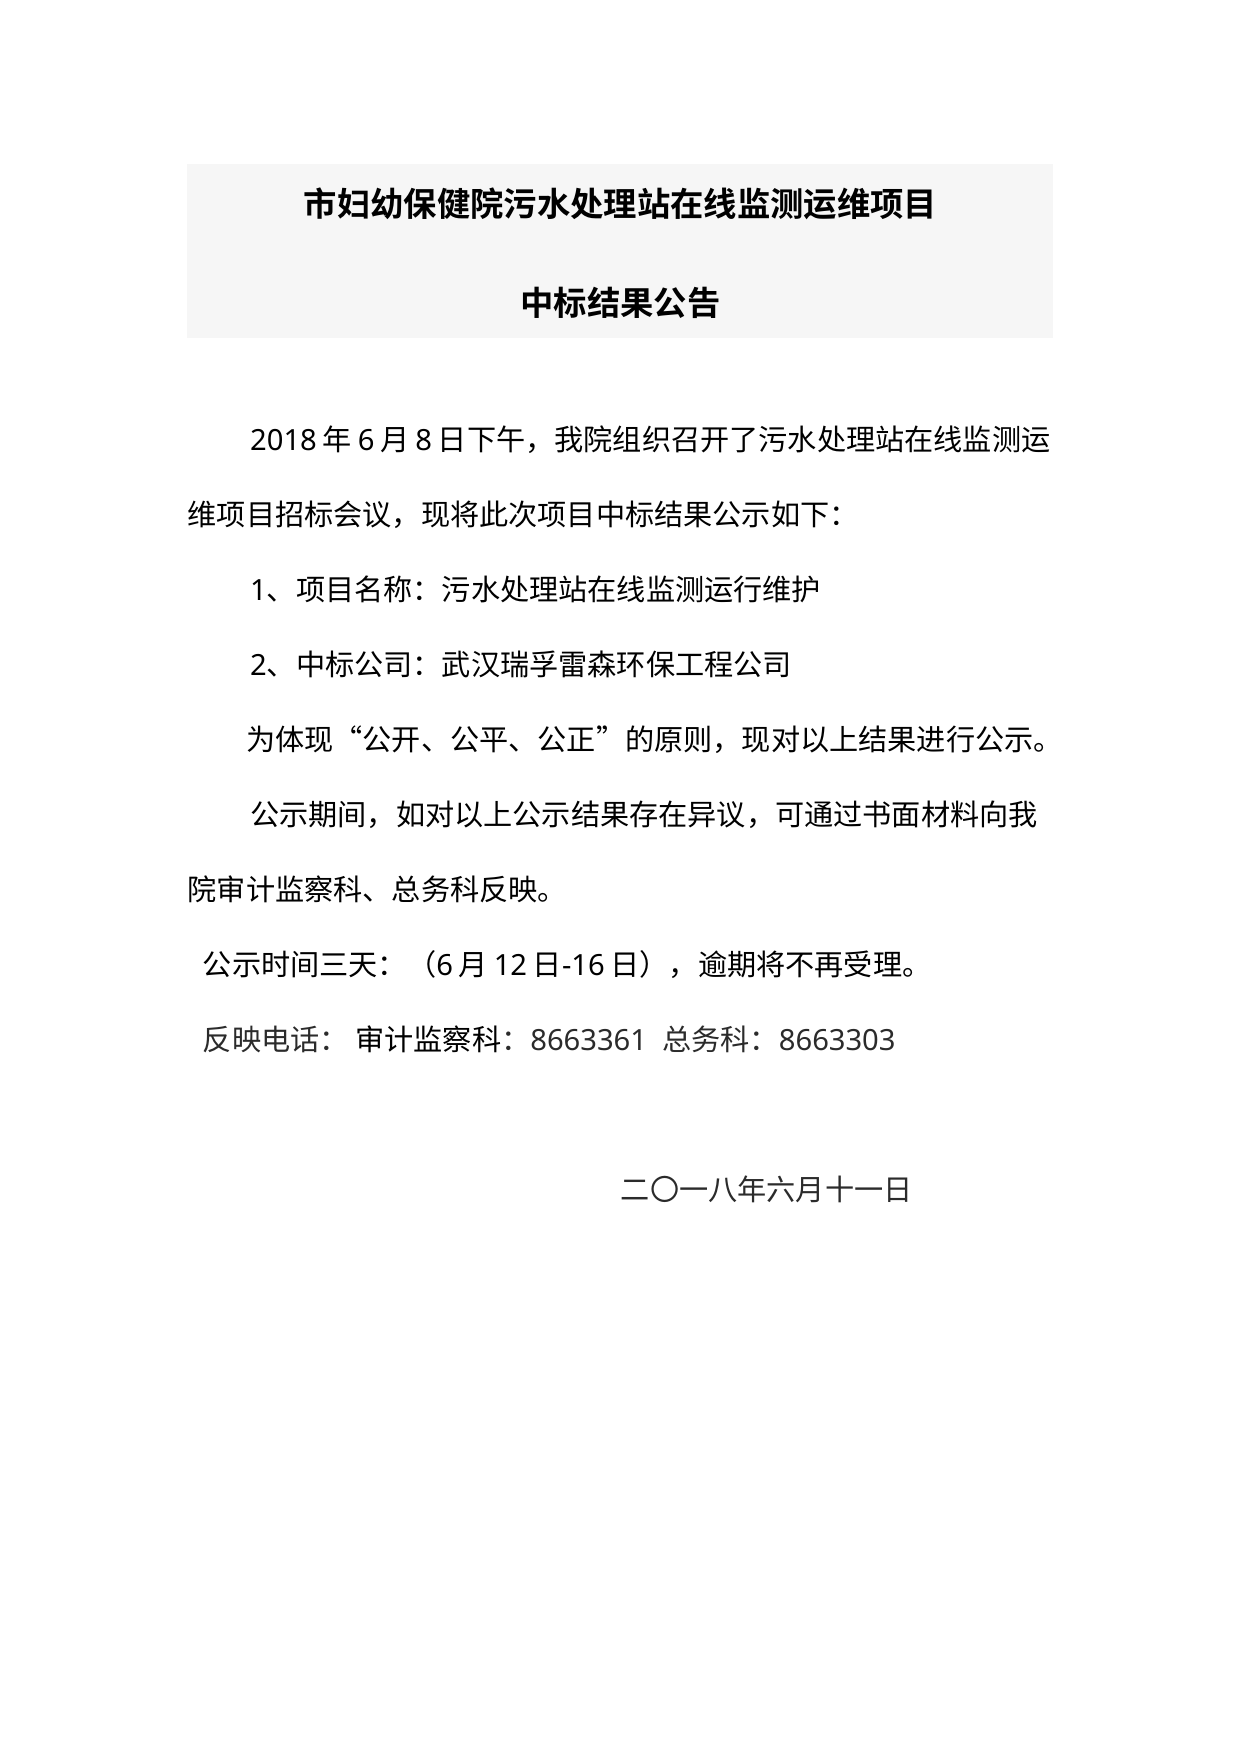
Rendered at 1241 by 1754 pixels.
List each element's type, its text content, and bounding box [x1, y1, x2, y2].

text 公示期间，如对以上公示结果存在异议，可通过书面材料向我院审计监察科、总务科反映。 [187, 775, 1053, 925]
text 反映电话： 审计监察科：8663361 总务科：8663303 [187, 1000, 1053, 1075]
text 2、中标公司：武汉瑞孚雷森环保工程公司 [187, 625, 1053, 700]
text 为体现“公开、公平、公正”的原则，现对以上结果进行公示。 [187, 700, 1053, 775]
text 市妇幼保健院污水处理站在线监测运维项目 [187, 164, 1053, 239]
text 公示时间三天：（6月12日-16日），逾期将不再受理。 [187, 925, 1053, 1000]
text 中标结果公告 [187, 263, 1053, 338]
text 1、项目名称：污水处理站在线监测运行维护 [187, 550, 1053, 625]
text 2018年6月8日下午，我院组织召开了污水处理站在线监测运维项目招标会议，现将此次项目中标结果公示如下： [187, 400, 1053, 550]
text 二〇一八年六月十一日 [187, 1150, 1053, 1225]
